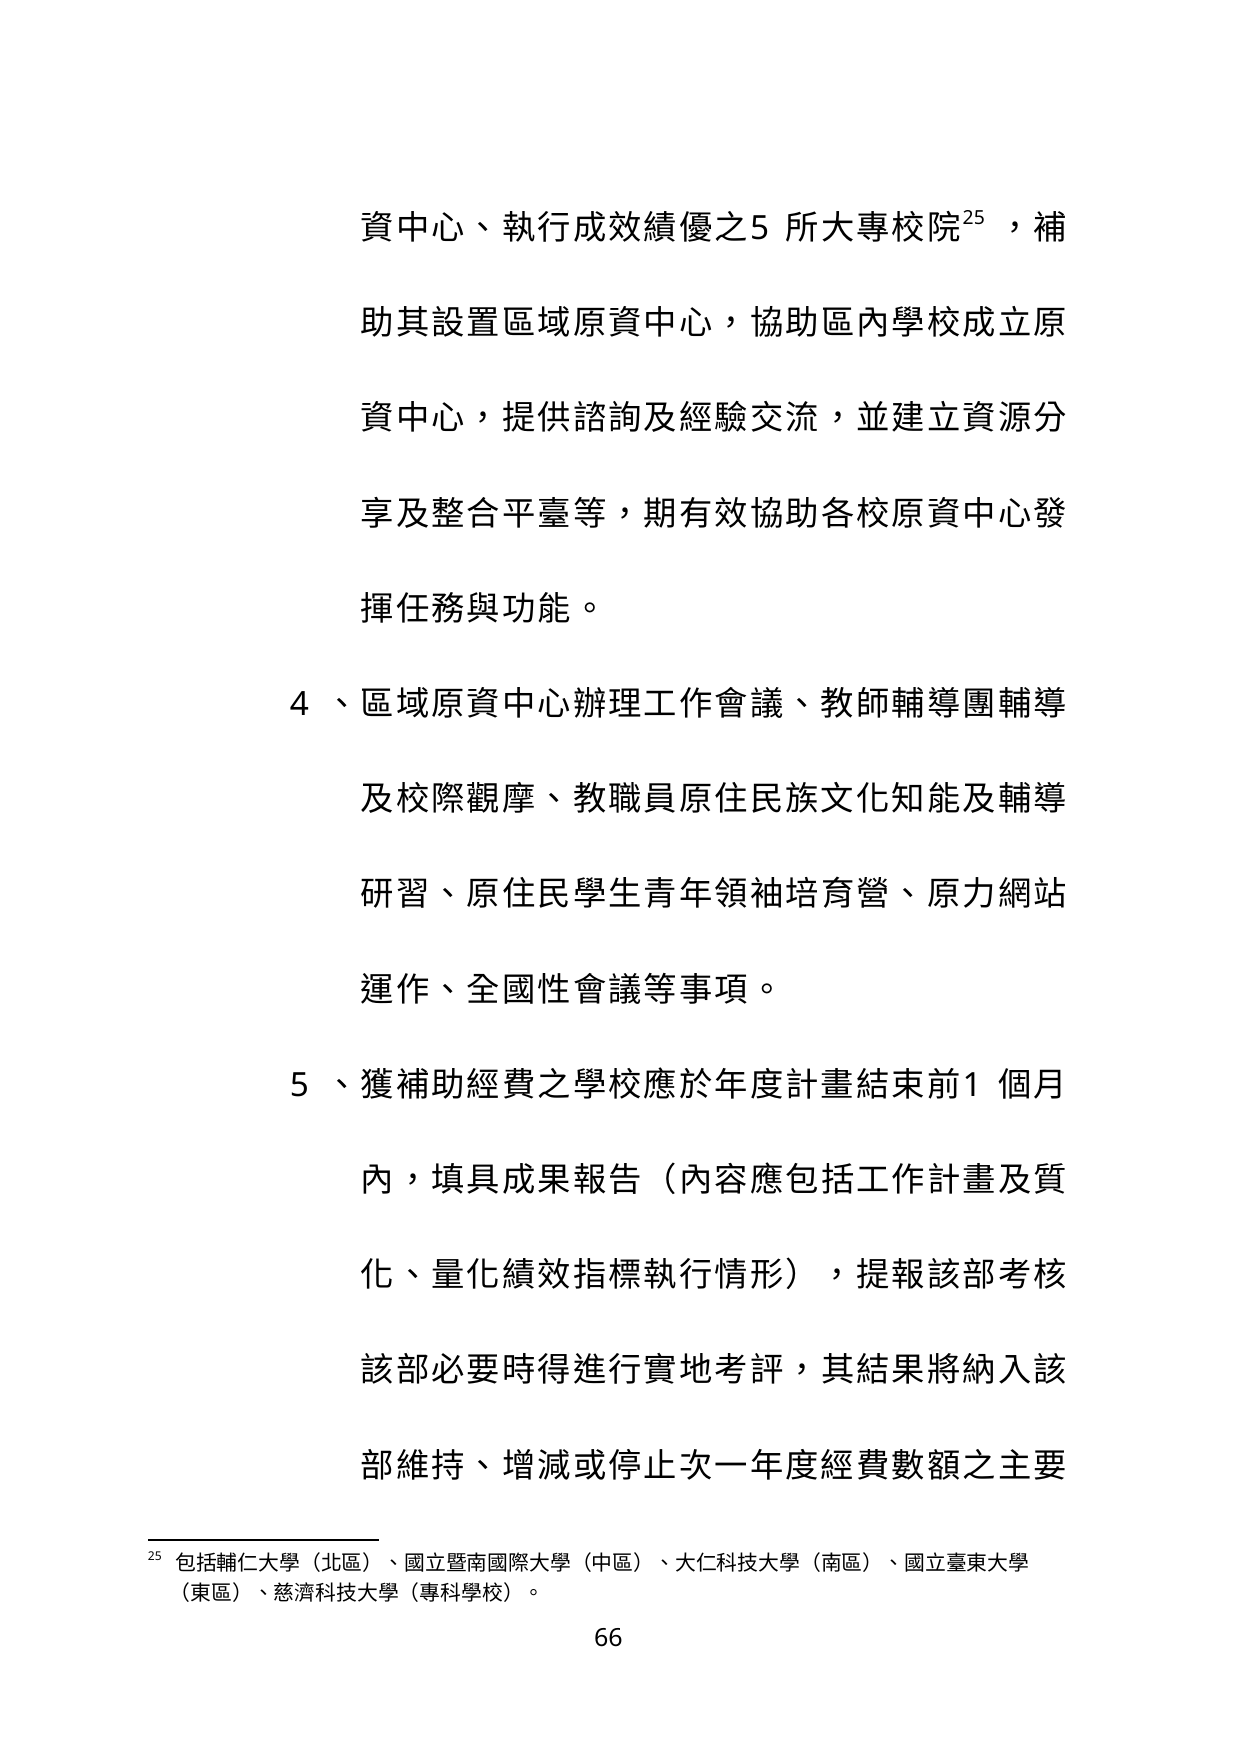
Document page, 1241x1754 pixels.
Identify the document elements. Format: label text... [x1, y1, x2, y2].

subtitle 建置區域原資中心協助各校原資中心運作，並發揮任務與功能：教育部106年擇選已成立原資中心、執行成效績優之5所大專校院，補助其設置區域原資中心，協助區內學校成立原資中心，提供諮詢及經驗交流，並建立資源分享及整合平臺等，期有效協助各校原資中心發揮任務與功能。 [272, 177, 1069, 653]
subtitle 獲補助經費之學校應於年度計畫結束前1個月內，填具成果報告（內容應包括工作計畫及質化、量化績效指標執行情形），提報該部考核，該部必要時得進行實地考評，其結果將納入該部維持、增減或停止次一年度經費數額之主要依據。 [272, 1034, 1069, 1510]
subtitle 區域原資中心辦理工作會議、教師輔導團輔導及校際觀摩、教職員原住民族文化知能及輔導研習、原住民學生青年領袖培育營、原力網站運作、全國性會議等事項。 [272, 653, 1069, 1034]
